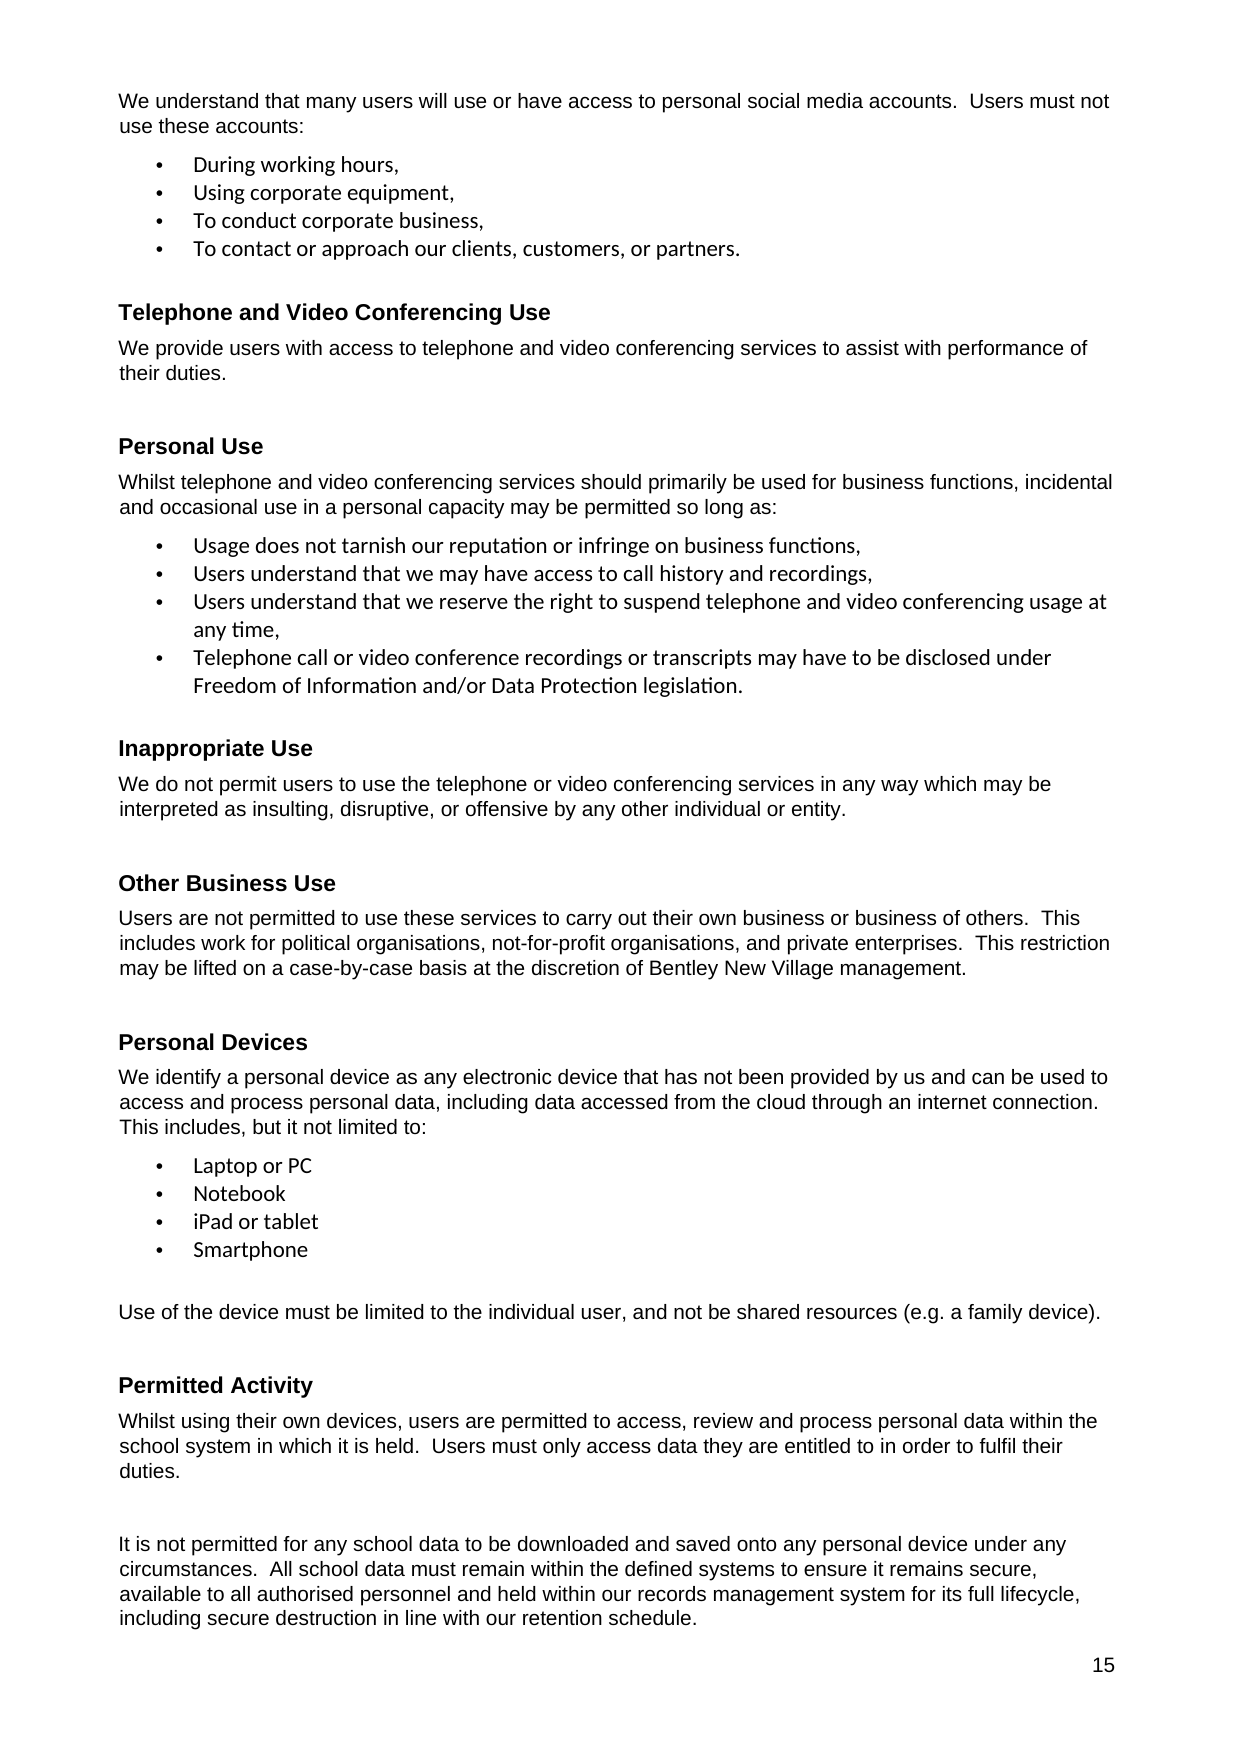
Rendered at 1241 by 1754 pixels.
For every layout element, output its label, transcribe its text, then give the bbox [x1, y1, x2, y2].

list Laptop or PC [156, 1151, 1121, 1179]
list Using corporate equipment, [156, 178, 1121, 207]
subtitle Telephone and Video Conferencing Use [118, 299, 1121, 325]
text Whilst using their own devices, users are permitted to access, review and process personal data within the school system in which it is held. Users must only access data they are entitled to in order to fulfil their duties. [118, 1409, 1121, 1483]
text We identify a personal device as any electronic device that has not been provided by us and can be used to access and process personal data, including data accessed from the cloud through an internet connection. This includes, but it not limited to: [118, 1065, 1121, 1139]
text We provide users with access to telephone and video conferencing services to assist with performance of their duties. [118, 336, 1121, 384]
list Smartphone [156, 1235, 1121, 1263]
list To contact or approach our clients, customers, or partners. [156, 234, 1121, 263]
list To conduct corporate business, [156, 207, 1121, 234]
text Use of the device must be limited to the individual user, and not be shared resources (e.g. a family device). [118, 1300, 1121, 1324]
list iPad or tablet [156, 1207, 1121, 1235]
list Users understand that we may have access to call history and recordings, [156, 559, 1121, 587]
text We understand that many users will use or have access to personal social media accounts. Users must not use these accounts: [118, 89, 1121, 138]
subtitle Personal Use [118, 433, 1121, 459]
list Notebook [156, 1179, 1121, 1207]
list Telephone call or video conference recordings or transcripts may have to be disclosed under Freedom of Information and/or Data Protection legislation. [156, 643, 1121, 699]
text We do not permit users to use the telephone or video conferencing services in any way which may be interpreted as insulting, disruptive, or offensive by any other individual or entity. [118, 772, 1121, 821]
text Whilst telephone and video conferencing services should primarily be used for business functions, incidental and occasional use in a personal capacity may be permitted so long as: [118, 470, 1121, 518]
list Usage does not tarnish our reputation or infringe on business functions, [156, 531, 1121, 559]
subtitle Other Business Use [118, 869, 1121, 896]
list During working hours, [156, 151, 1121, 178]
list Users understand that we reserve the right to suspend telephone and video conferencing usage at any time, [156, 587, 1121, 643]
text Users are not permitted to use these services to carry out their own business or business of others. This includes work for political organisations, not-for-profit organisations, and private enterprises. This restriction may be lifted on a case-by-case basis at the discretion of Bentley New Village management. [118, 906, 1121, 980]
text It is not permitted for any school data to be downloaded and saved onto any personal device under any circumstances. All school data must remain within the defined systems to ensure it remains secure, available to all authorised personnel and held within our records management system for its full lifecycle, including secure destruction in line with our retention schedule. [118, 1532, 1121, 1630]
subtitle Inappropriate Use [118, 735, 1121, 762]
subtitle Personal Devices [118, 1029, 1121, 1055]
subtitle Permitted Activity [118, 1372, 1121, 1399]
